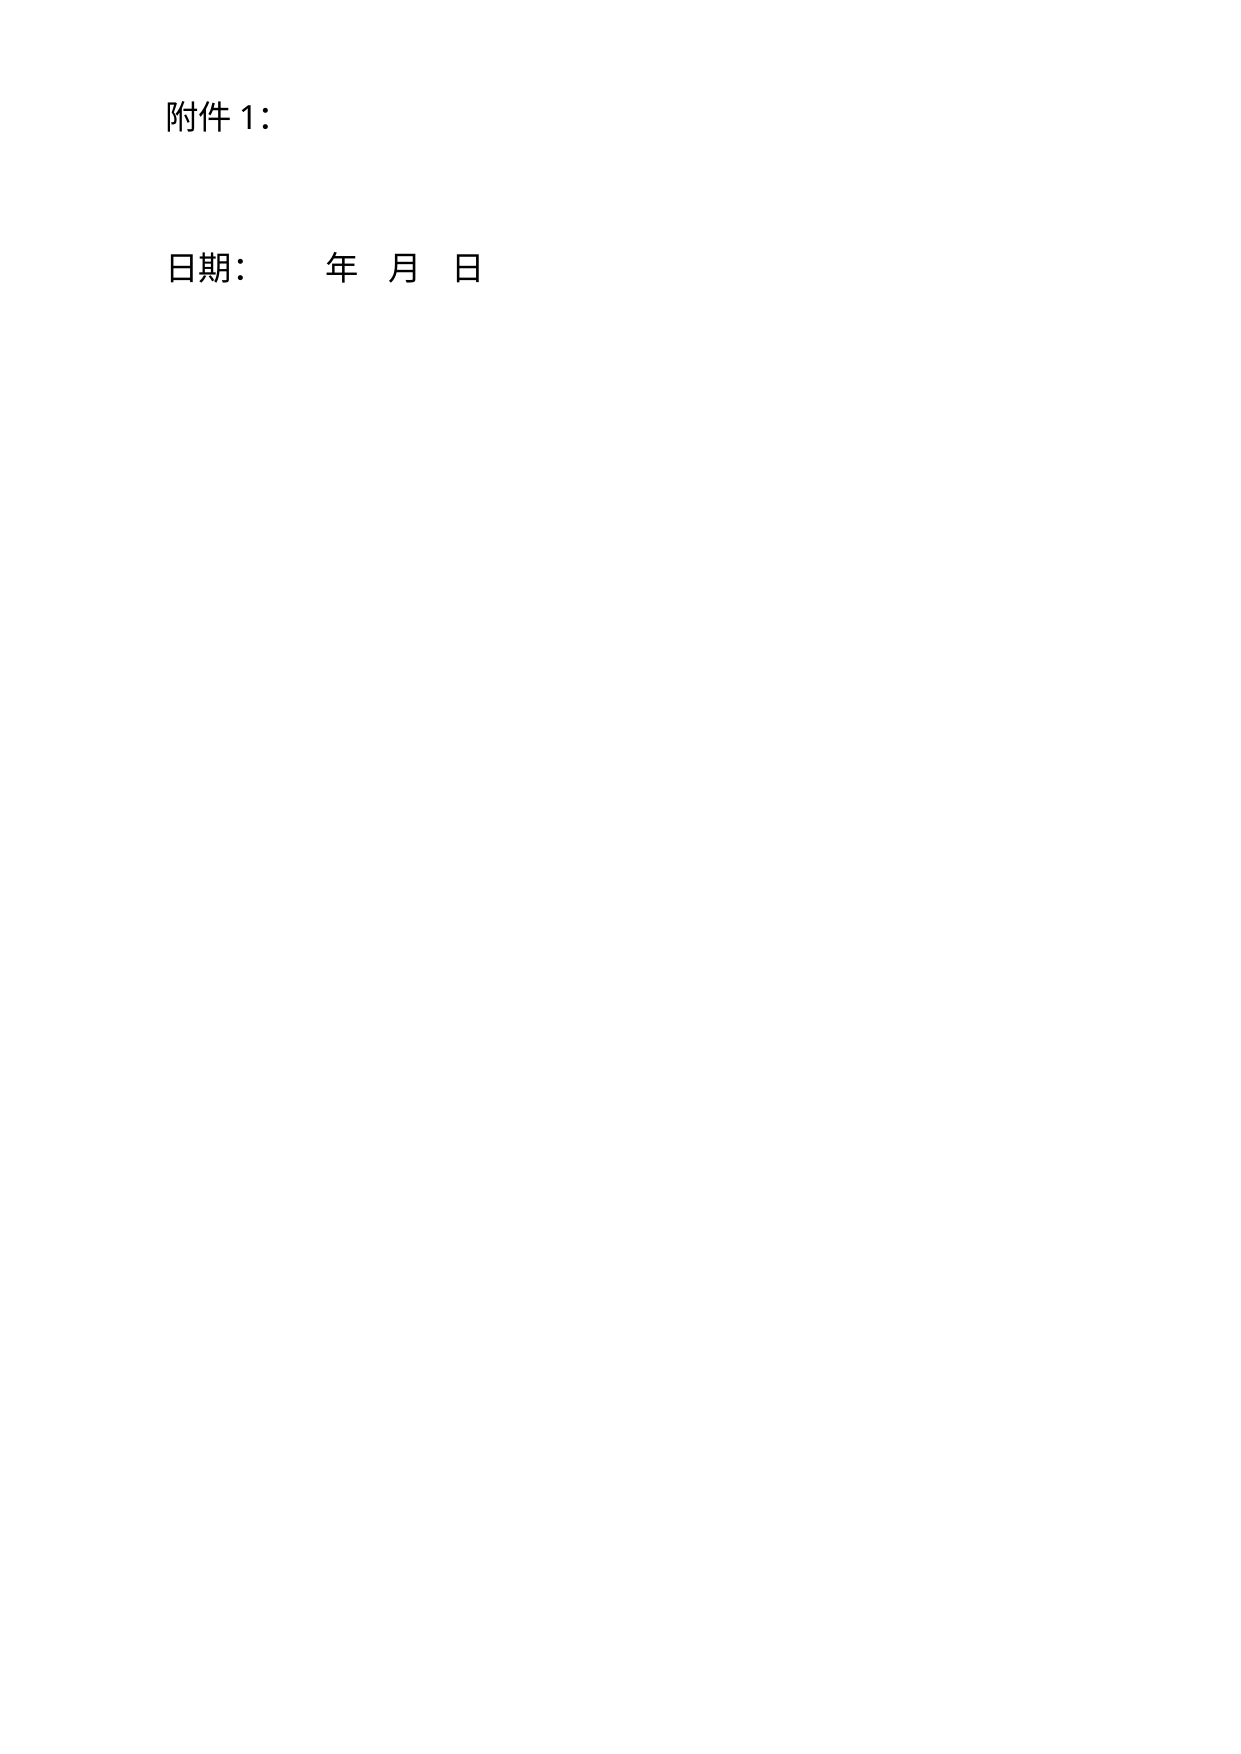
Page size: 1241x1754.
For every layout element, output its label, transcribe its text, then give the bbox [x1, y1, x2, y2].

text 日期： 年 月 日 [165, 233, 1087, 298]
